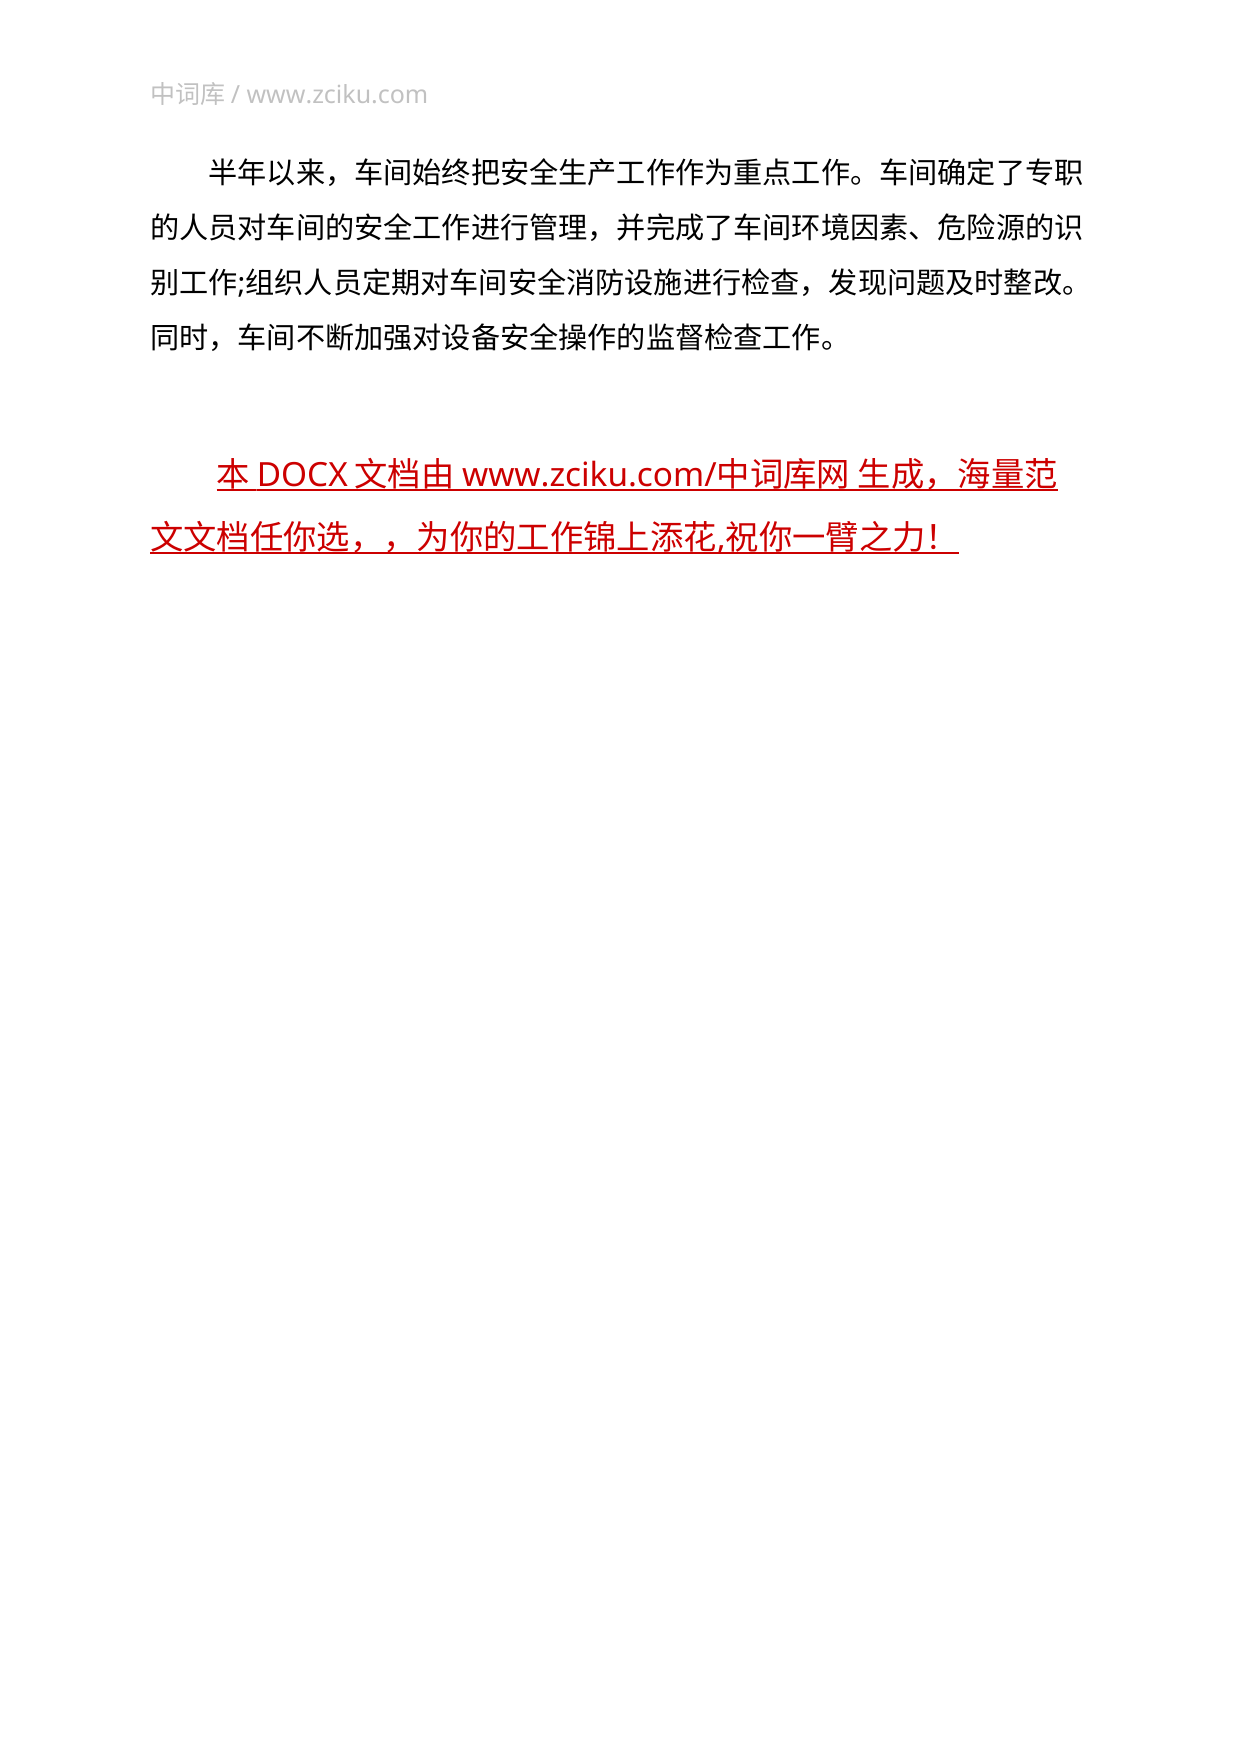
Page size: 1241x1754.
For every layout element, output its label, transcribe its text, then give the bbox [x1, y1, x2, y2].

text 半年以来，车间始终把安全生产工作作为重点工作。车间确定了专职的人员对车间的安全工作进行管理，并完成了车间环境因素、危险源的识别工作;组织人员定期对车间安全消防设施进行检查，发现问题及时整改。同时，车间不断加强对设备安全操作的监督检查工作。 [150, 150, 1090, 357]
text 本DOCX文档由 www.zciku.com/中词库网 生成，海量范文文档任你选，，为你的工作锦上添花,祝你一臂之力！ [150, 448, 1090, 559]
